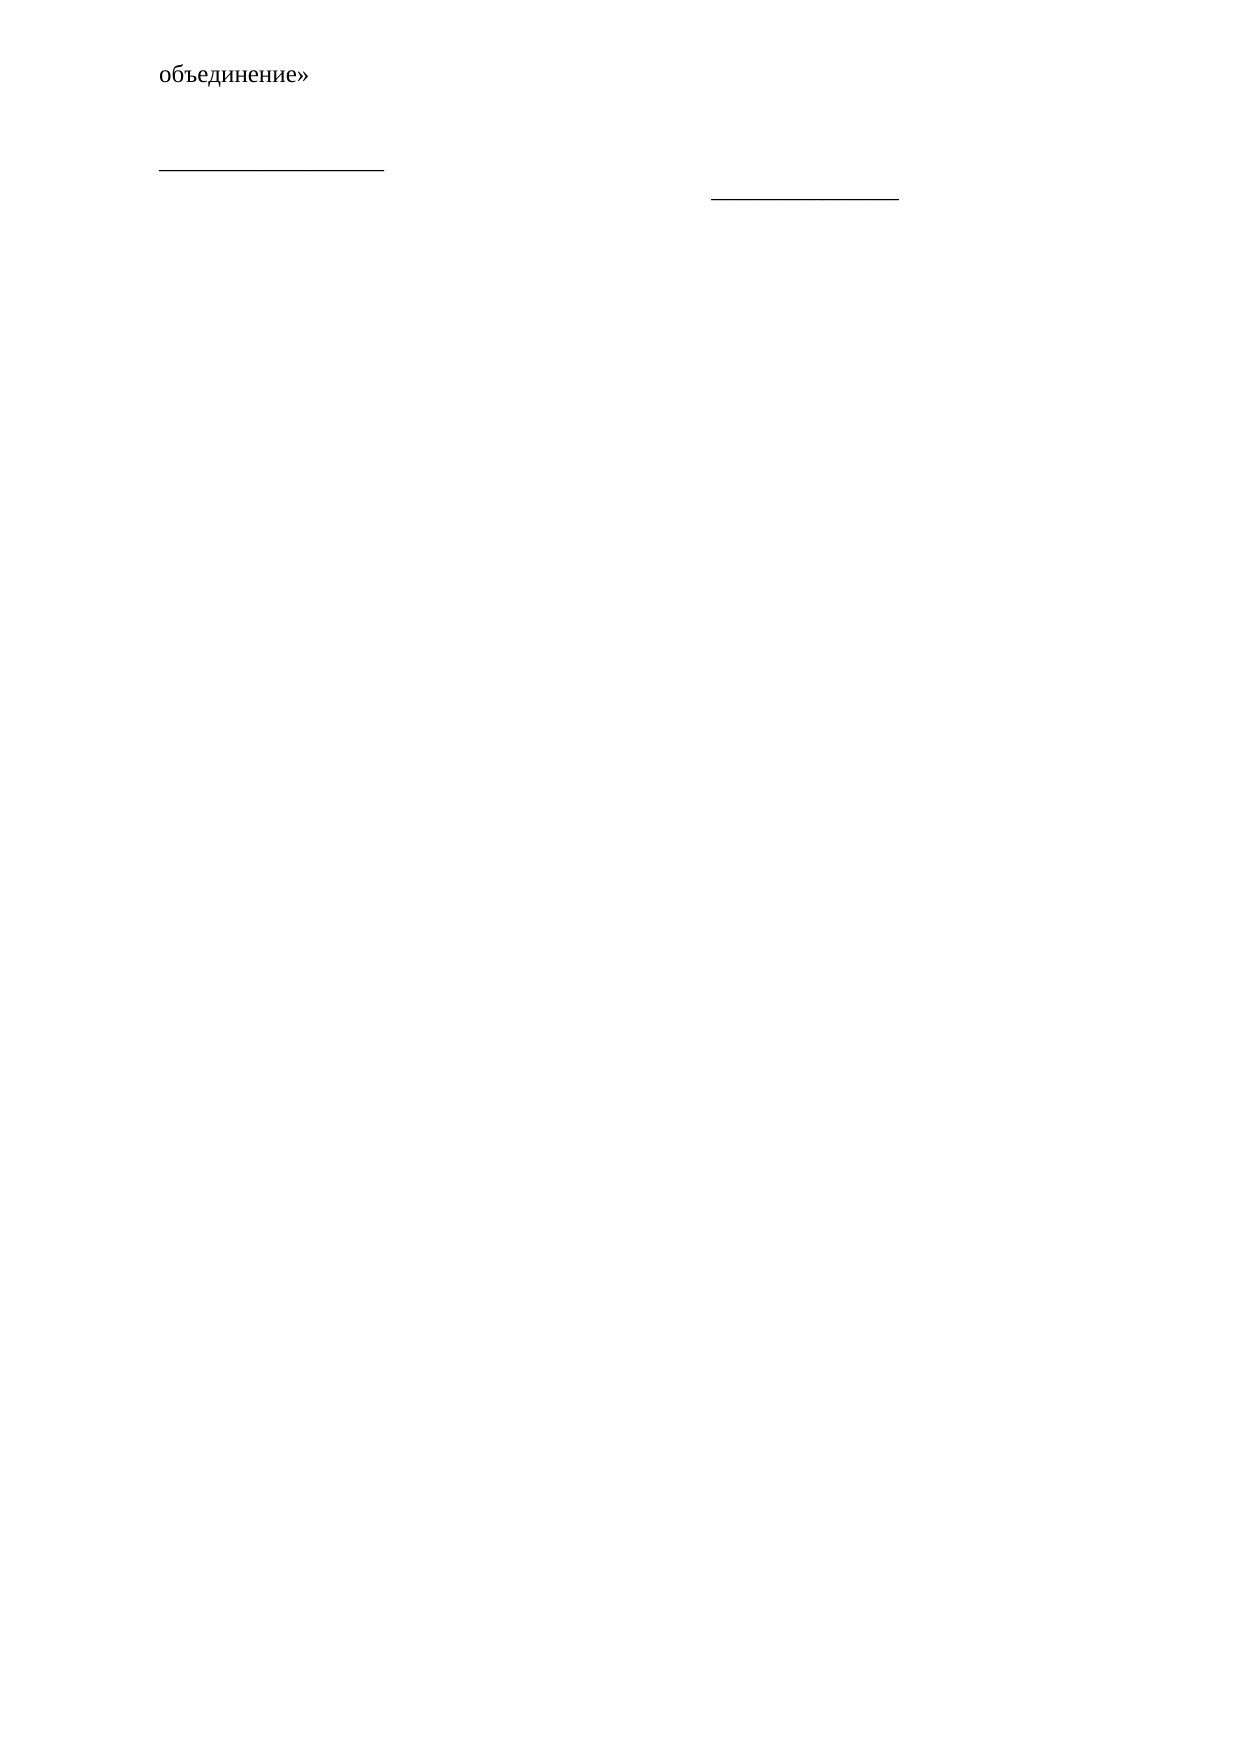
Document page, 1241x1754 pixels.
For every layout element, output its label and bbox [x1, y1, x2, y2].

table_header [700, 59, 1163, 232]
table_header [148, 59, 700, 232]
